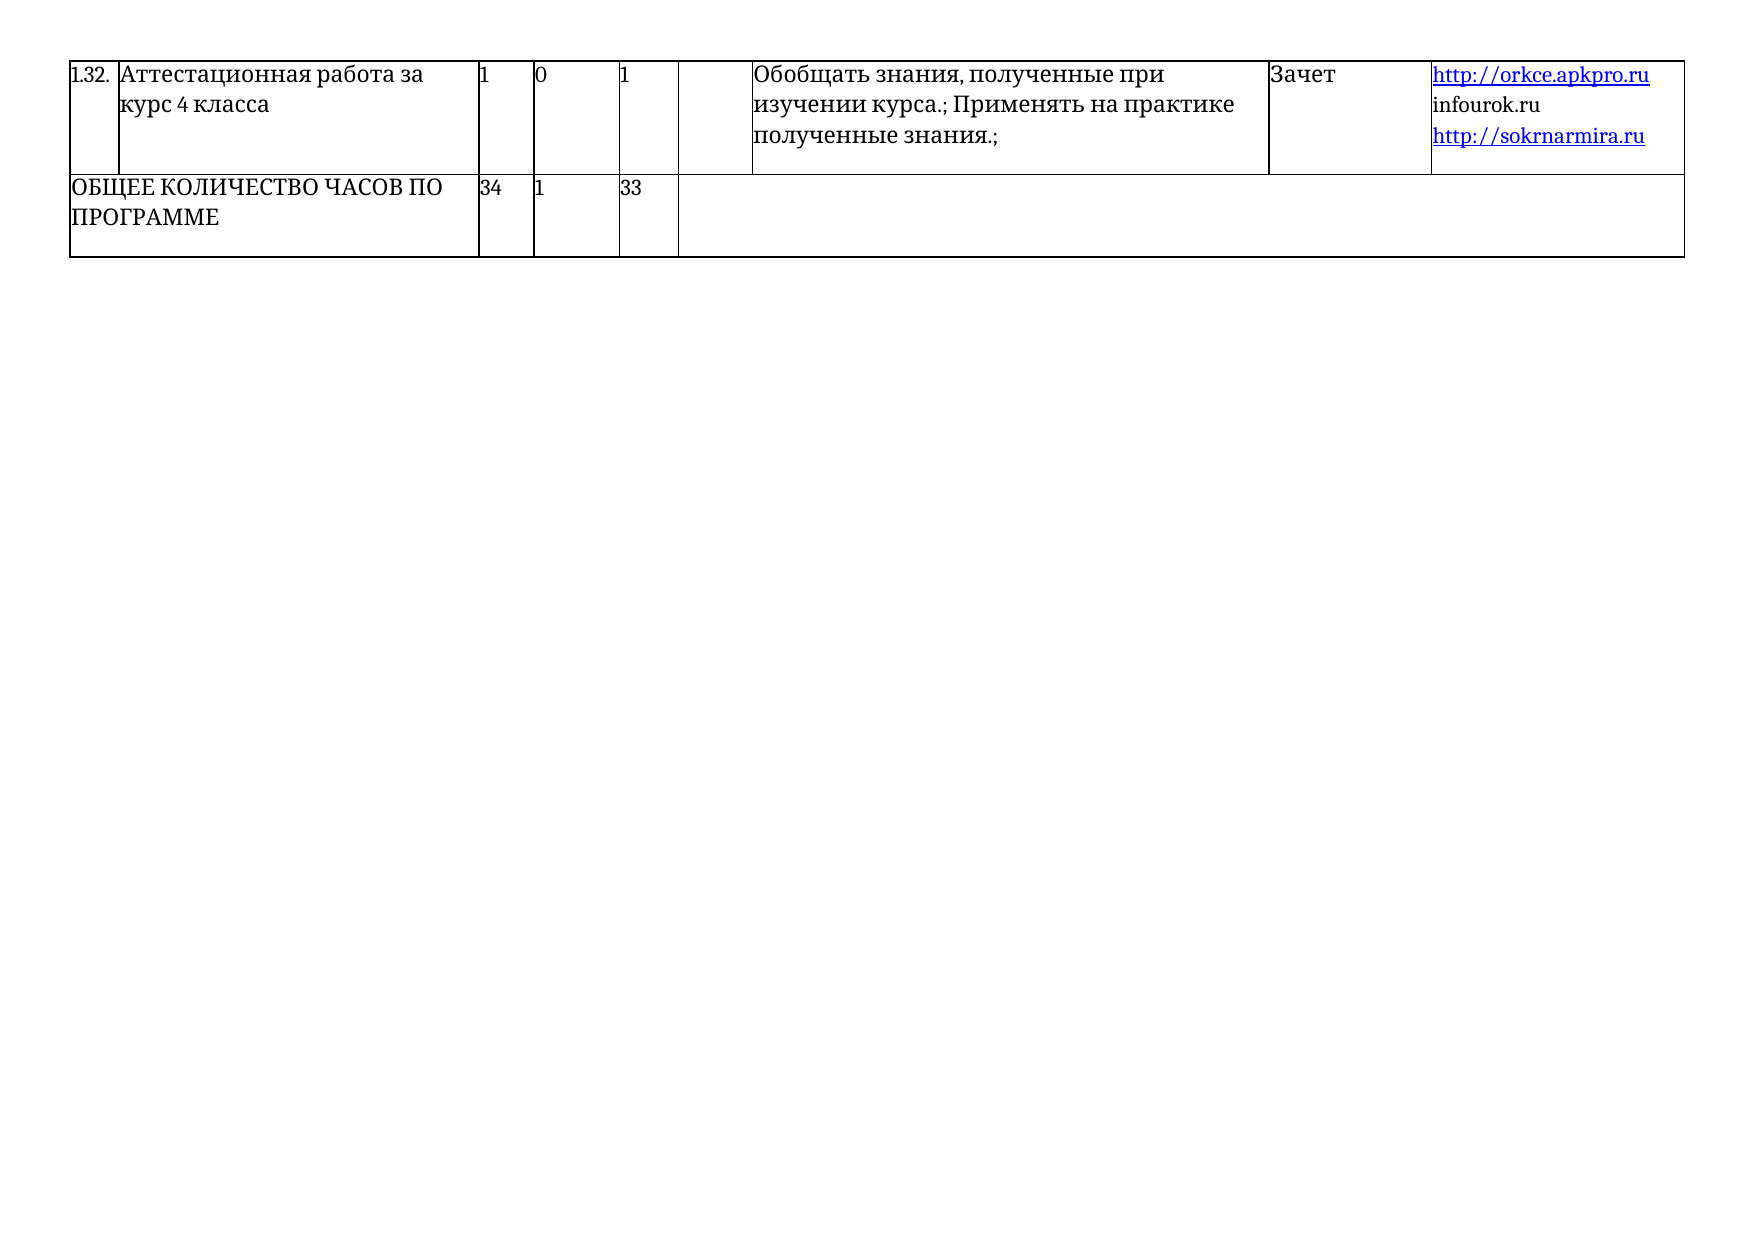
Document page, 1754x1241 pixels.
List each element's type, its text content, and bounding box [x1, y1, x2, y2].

table_cell 0 [535, 62, 619, 173]
table_cell 1 [535, 175, 619, 256]
table_cell 1.32. [71, 62, 118, 173]
table_cell 1 [480, 62, 533, 173]
table_cell 1 [620, 62, 678, 173]
table_cell [679, 175, 1684, 256]
table_cell 33 [620, 175, 678, 256]
table_cell Зачет [1270, 62, 1431, 173]
table_cell 34 [480, 175, 533, 256]
table_cell [679, 62, 752, 173]
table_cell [1432, 62, 1684, 173]
table_cell Обобщать знания, полученные при изучении курса.; Применять на практике полученные знания.; [753, 62, 1268, 173]
table_cell ОБЩЕЕ КОЛИЧЕСТВО ЧАСОВ ПО ПРОГРАММЕ [71, 175, 478, 256]
table_cell Аттестационная работа за курс 4 класса [120, 62, 478, 173]
